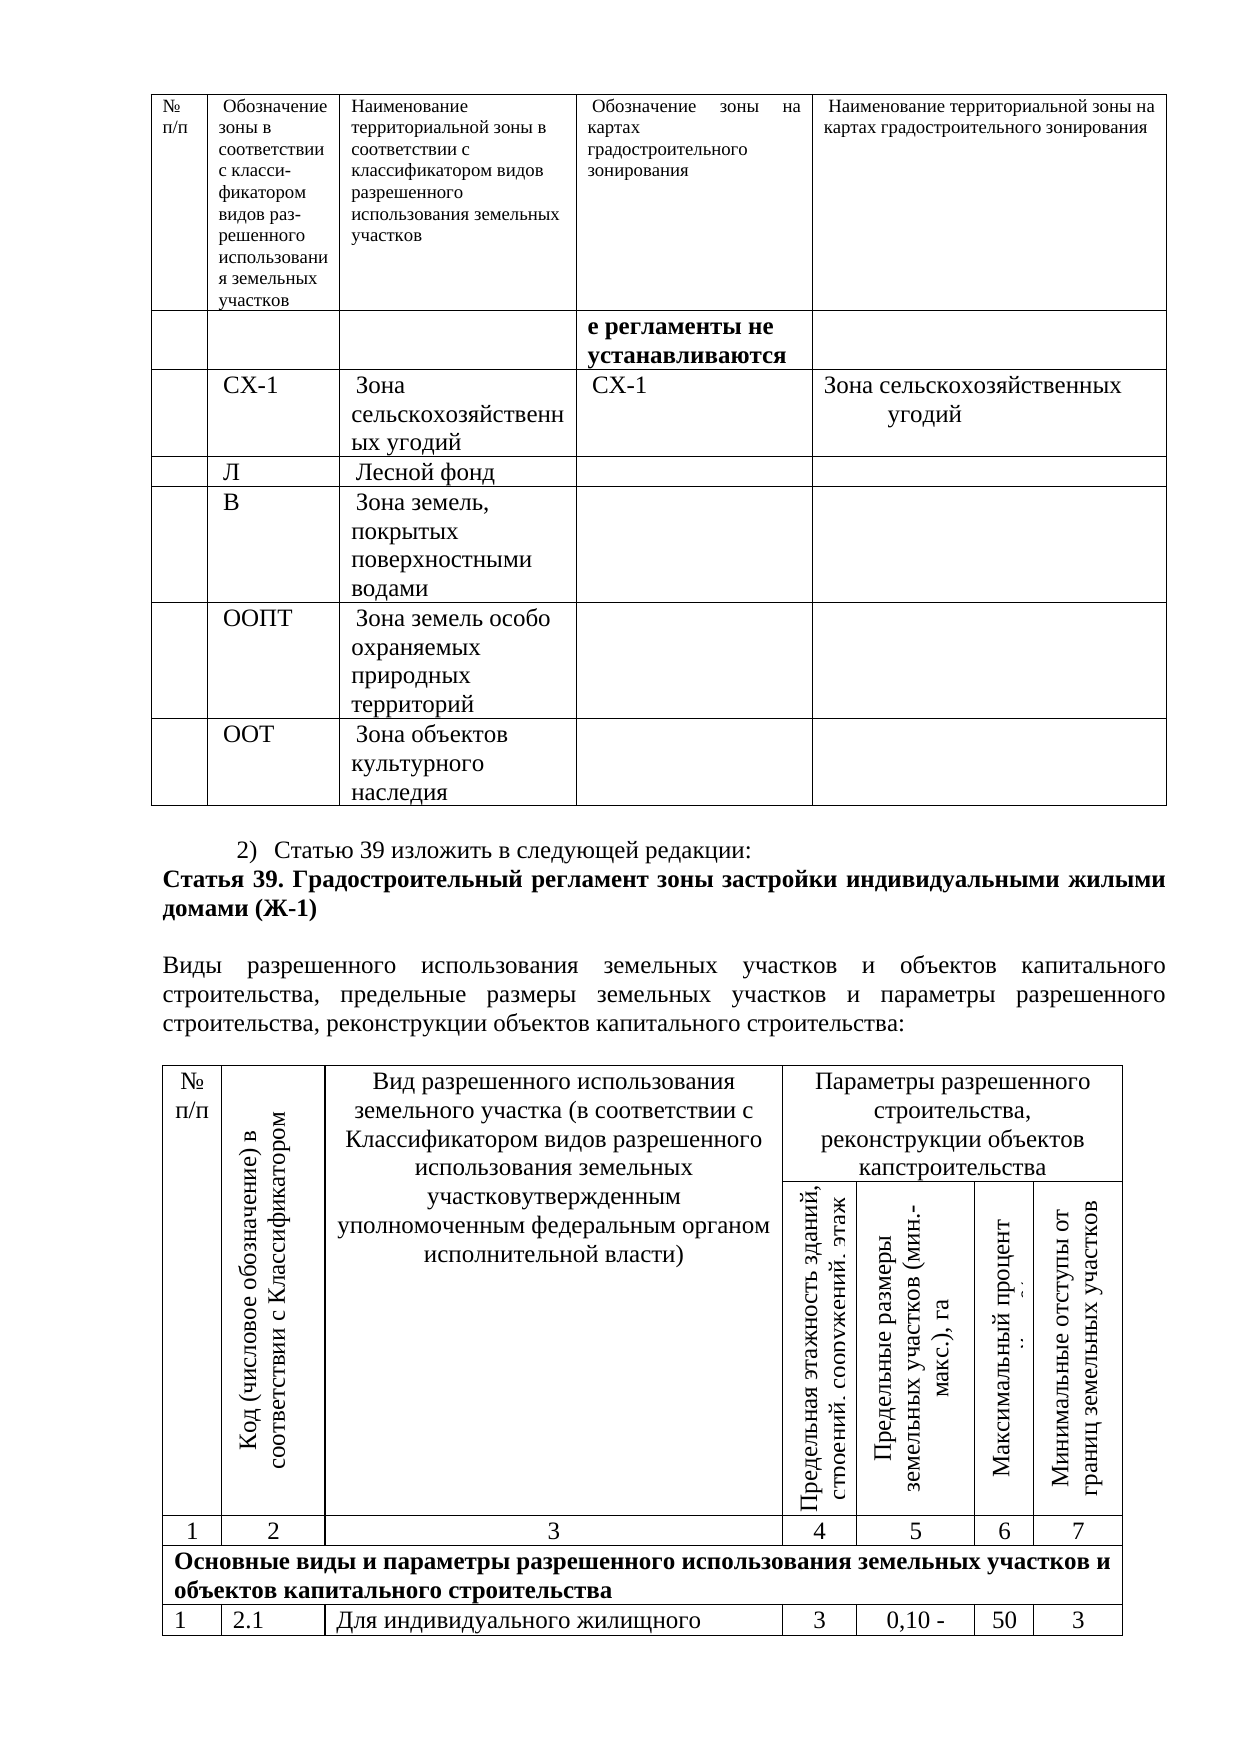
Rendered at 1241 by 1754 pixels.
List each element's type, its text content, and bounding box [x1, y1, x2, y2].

table_cell [152, 370, 207, 456]
table_cell [577, 719, 812, 805]
table_cell Зона объектов культурного наследия [340, 719, 576, 805]
table_cell Зона земель особо охраняемых природных территорий [340, 603, 576, 718]
table_cell 2.1 [222, 1605, 324, 1635]
table_cell Предельная этажность зданий, строений, сооружений, этаж [783, 1182, 856, 1515]
table_header Наименование территориальной зоны на картах градостроительного зонирования [813, 95, 1166, 310]
table_cell 50 [975, 1605, 1033, 1635]
table_cell [152, 457, 207, 486]
table_header Наименование территориальной зоны в соответствии с классификатором видов разрешенного использования земельных участков [340, 95, 576, 310]
table_cell 1 [163, 1516, 221, 1545]
table_header Параметры разрешенного строительства, реконструкции объектов капстроительства [783, 1066, 1122, 1181]
table_cell [577, 603, 812, 718]
table_cell [152, 487, 207, 602]
table_cell 8 [152, 311, 207, 369]
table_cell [326, 1605, 782, 1635]
table_cell 0,10 -0,15 [857, 1605, 974, 1635]
table_cell [340, 311, 576, 369]
table_cell [577, 457, 812, 486]
table_cell 4 [783, 1516, 856, 1545]
table_cell СХ-1 [208, 370, 339, 456]
table_cell 3 [783, 1605, 856, 1635]
table_cell [208, 311, 339, 369]
table_header Код (числовое обозначение) в соответствии с Классификатором [222, 1066, 324, 1515]
table_cell Лесной фонд [340, 457, 576, 486]
table_cell [577, 487, 812, 602]
table_header Вид разрешенного использования земельного участка (в соответствии с Классификатором видов разрешенного использования земельных участковутвержденным уполномоченным федеральным органом исполнительной власти) [326, 1066, 782, 1515]
list Статья 39. Градостроительный регламент зоны застройки индивидуальными жилыми домами (Ж-1) [162, 864, 1167, 921]
table_cell [813, 311, 1166, 369]
table_cell Минимальные отступы от границ земельных участков [1034, 1182, 1122, 1515]
table_header № п/п [163, 1066, 221, 1515]
table_cell Зона сельскохозяйственных угодий [813, 370, 1166, 456]
table_header Обозначение зоны в соответствии с класси-фикатором видов раз-решенного использования земельных участков [208, 95, 339, 310]
list Статью 39 изложить в следующей редакции: [236, 835, 1167, 864]
table_cell СХ-1 [577, 370, 812, 456]
table_cell [152, 603, 207, 718]
table_cell В [208, 487, 339, 602]
table_cell [813, 457, 1166, 486]
table_cell 7 [1034, 1516, 1122, 1545]
table_cell [813, 719, 1166, 805]
table_cell Зоны, для которых градостроительные регламенты не устанавливаются [577, 311, 812, 369]
table_cell Основные виды и параметры разрешенного использования земельных участков и объектов капитального строительства [163, 1546, 1122, 1604]
table_header Обозначение зоны на картах градостроительного зонирования [577, 95, 812, 310]
table_cell 2 [222, 1516, 324, 1545]
table_cell Максимальный процент застройки, % [975, 1182, 1033, 1515]
table_cell Зона земель, покрытых поверхностными водами [340, 487, 576, 602]
table_cell 5 [857, 1516, 974, 1545]
table_cell [813, 487, 1166, 602]
table_header № п/п [152, 95, 207, 310]
table_cell 3 [326, 1516, 782, 1545]
table_cell Л [208, 457, 339, 486]
table_cell Зона сельскохозяйственных угодий [340, 370, 576, 456]
table_cell ООТ [208, 719, 339, 805]
table_cell 1 [163, 1605, 221, 1635]
table_cell 6 [975, 1516, 1033, 1545]
table_cell [813, 603, 1166, 718]
table_cell [152, 719, 207, 805]
text Виды разрешенного использования земельных участков и объектов капитального строительства, предельные размеры земельных участков и параметры разрешенного строительства, реконструкции объектов капитального строительства: [162, 950, 1167, 1036]
table_cell Предельные размеры земельных участков (мин.-макс.), га [857, 1182, 974, 1515]
table_cell ООПТ [208, 603, 339, 718]
table_cell 3 [1034, 1605, 1122, 1635]
